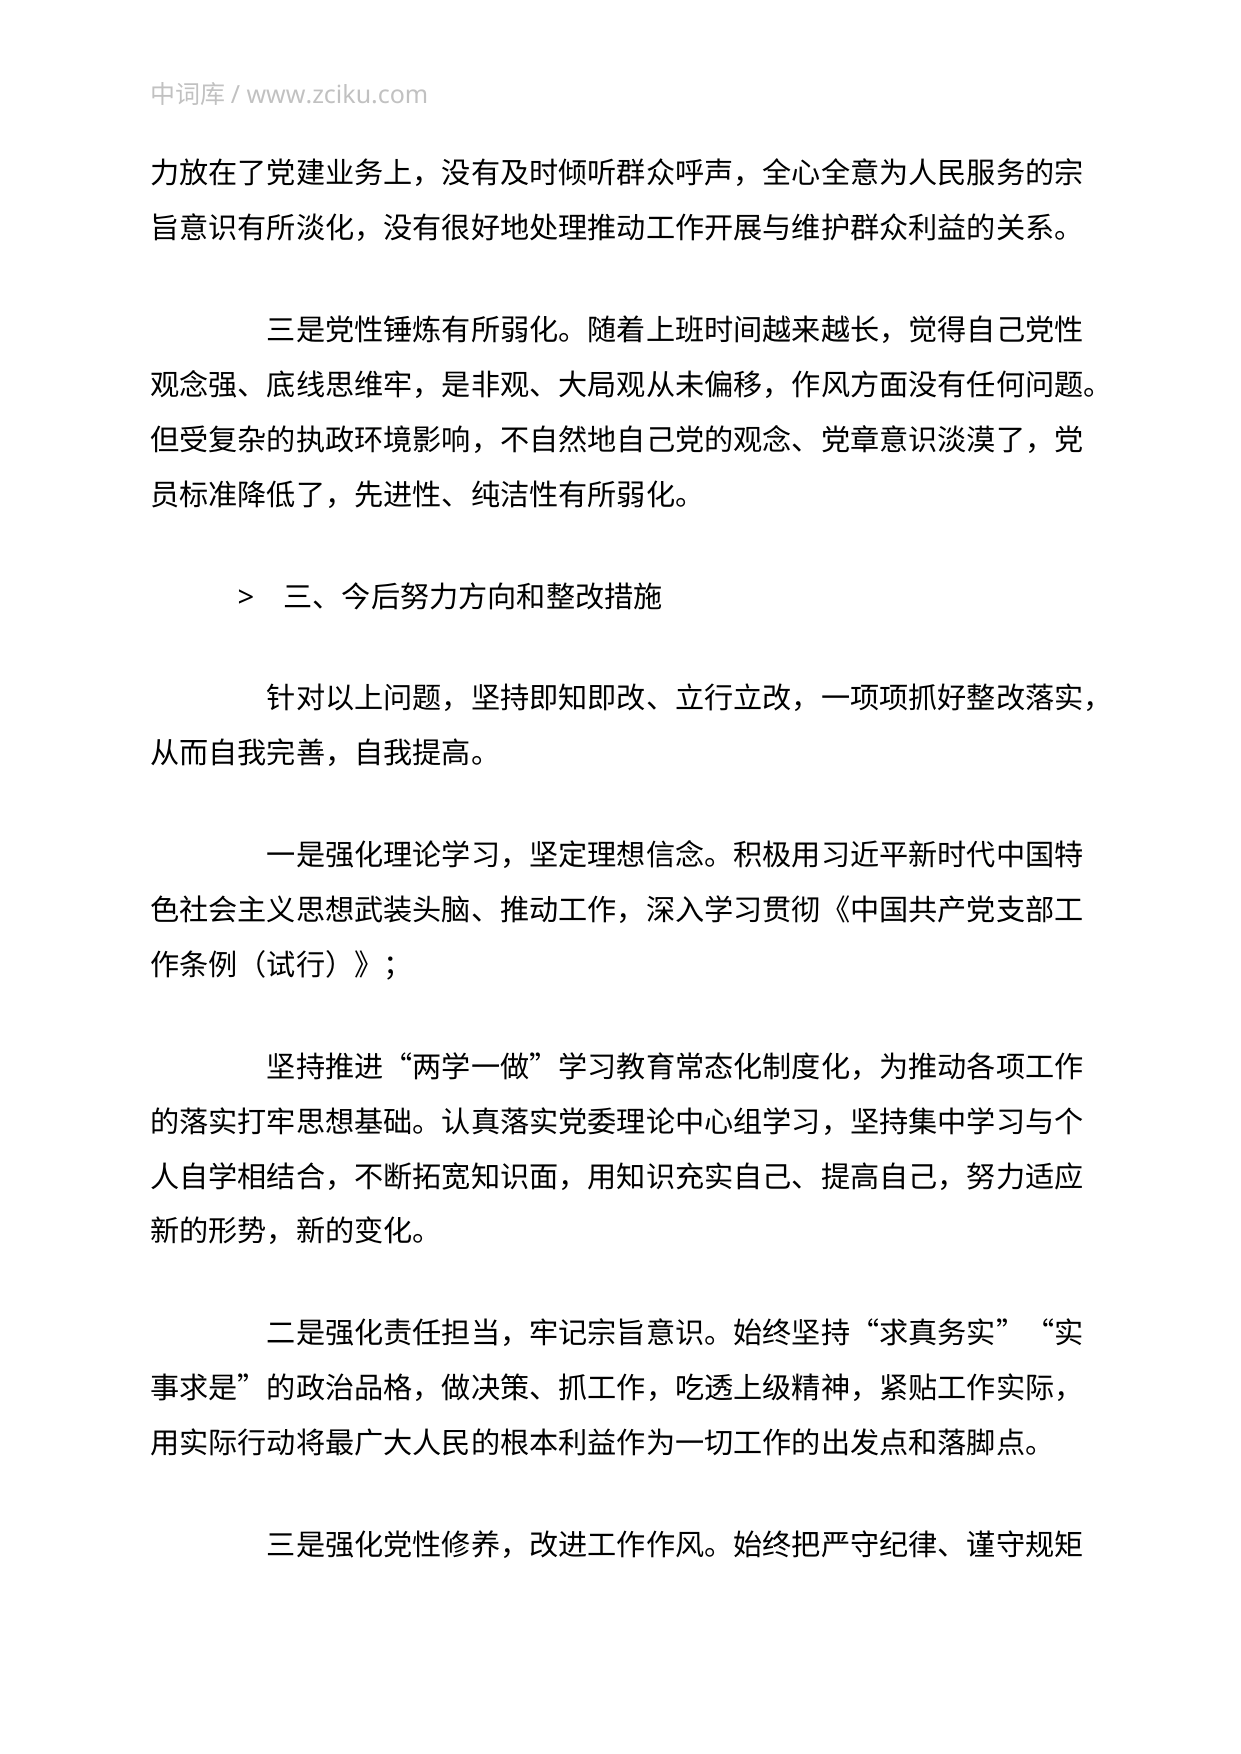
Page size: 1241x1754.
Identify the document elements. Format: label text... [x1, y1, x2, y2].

text 二是强化责任担当，牢记宗旨意识。始终坚持“求真务实”“实事求是”的政治品格，做决策、抓工作，吃透上级精神，紧贴工作实际，用实际行动将最广大人民的根本利益作为一切工作的出发点和落脚点。 [150, 1310, 1090, 1462]
text 针对以上问题，坚持即知即改、立行立改，一项项抓好整改落实，从而自我完善，自我提高。 [150, 675, 1090, 772]
text > 三、今后努力方向和整改措施 [150, 573, 1090, 616]
text 一是强化理论学习，坚定理想信念。积极用习近平新时代中国特色社会主义思想武装头脑、推动工作，深入学习贯彻《中国共产党支部工作条例（试行）》； [150, 832, 1090, 984]
text 三是党性锤炼有所弱化。随着上班时间越来越长，觉得自己党性观念强、底线思维牢，是非观、大局观从未偏移，作风方面没有任何问题。但受复杂的执政环境影响，不自然地自己党的观念、党章意识淡漠了，党员标准降低了，先进性、纯洁性有所弱化。 [150, 307, 1090, 514]
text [150, 150, 1090, 247]
text 坚持推进“两学一做”学习教育常态化制度化，为推动各项工作的落实打牢思想基础。认真落实党委理论中心组学习，坚持集中学习与个人自学相结合，不断拓宽知识面，用知识充实自己、提高自己，努力适应新的形势，新的变化。 [150, 1043, 1090, 1250]
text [150, 1521, 1090, 1564]
